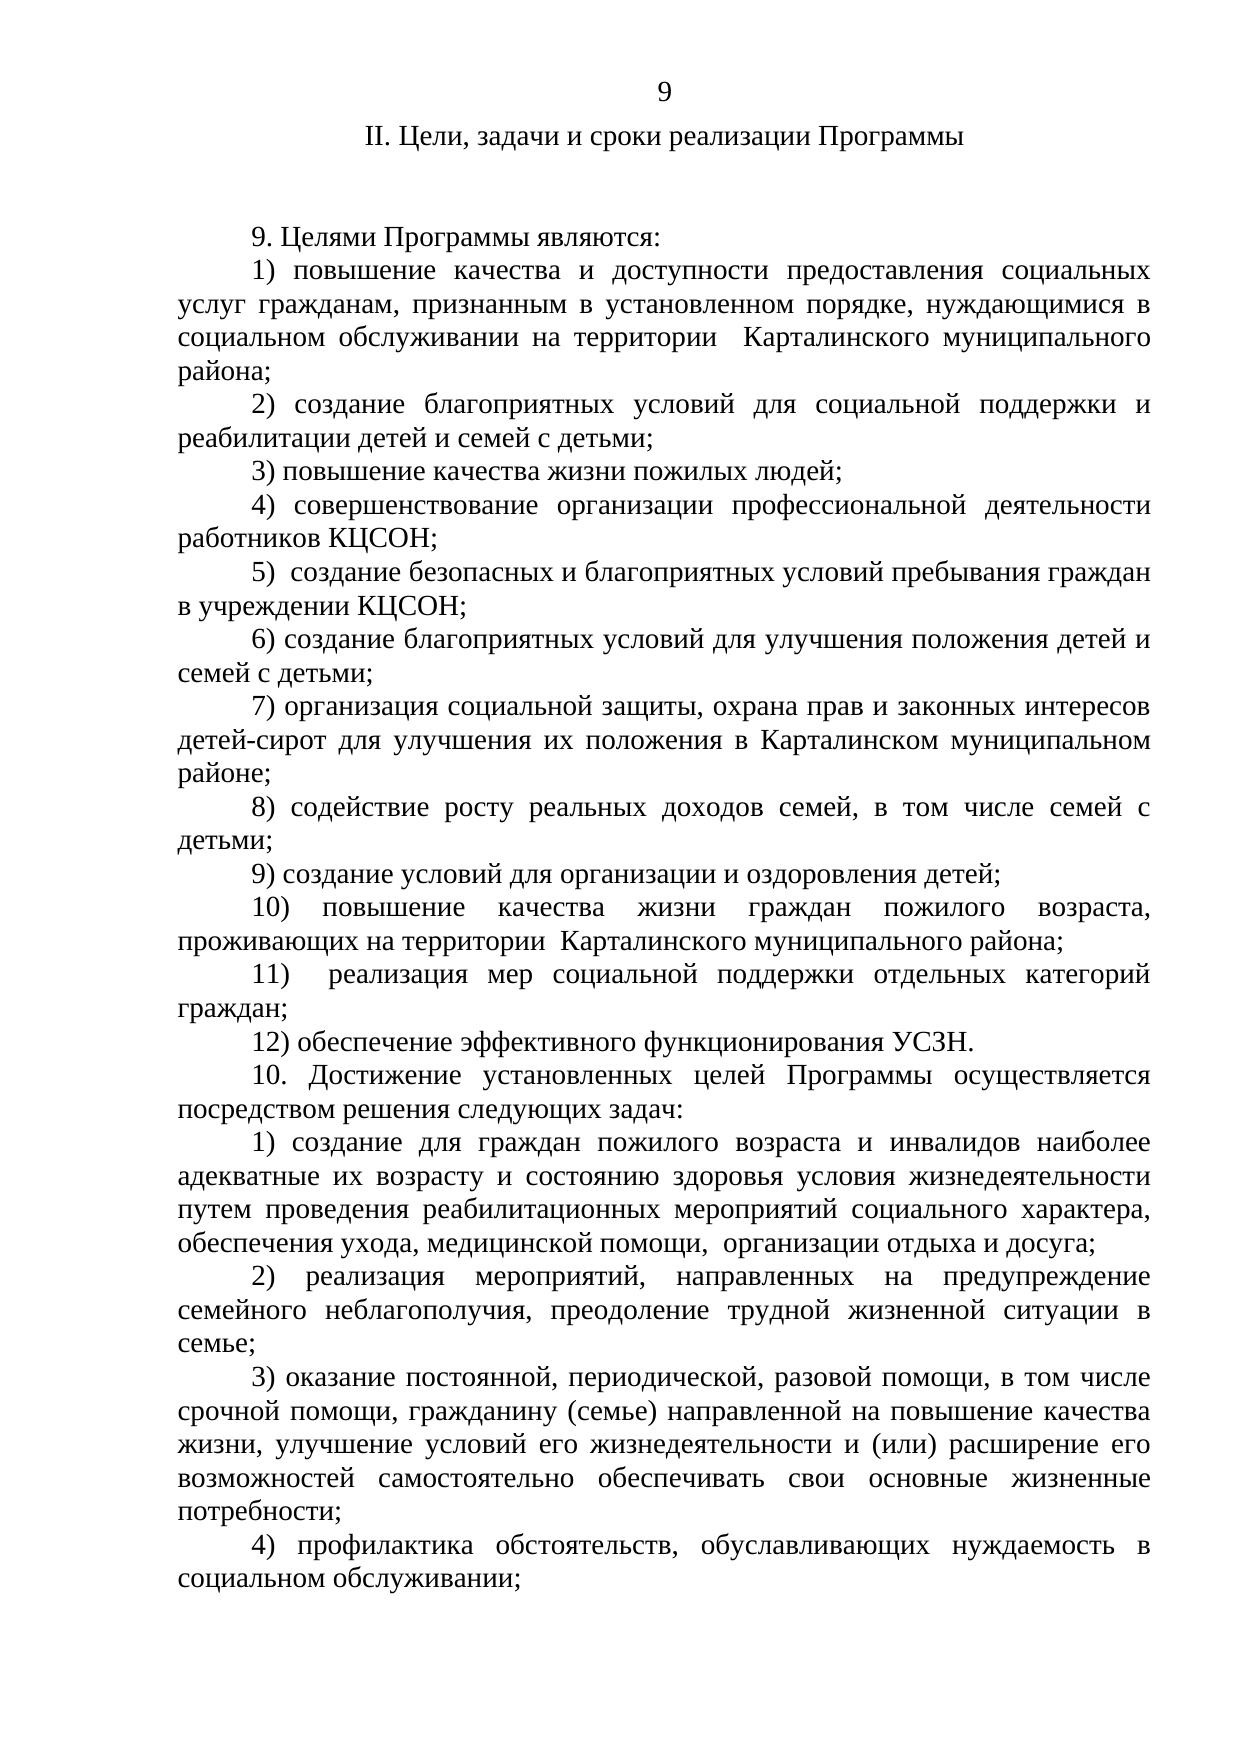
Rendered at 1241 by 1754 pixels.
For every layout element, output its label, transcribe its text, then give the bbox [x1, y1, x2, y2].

text 5) создание безопасных и благоприятных условий пребывания граждан в учреждении КЦСОН; [177, 554, 1152, 621]
text 11) реализация мер социальной поддержки отдельных категорий граждан; [177, 957, 1152, 1024]
text 2) создание благоприятных условий для социальной поддержки и реабилитации детей и семей с детьми; [177, 386, 1152, 453]
text 10) повышение качества жизни граждан пожилого возраста, проживающих на территории Карталинского муниципального района; [177, 889, 1152, 957]
text 3) оказание постоянной, периодической, разовой помощи, в том числе срочной помощи, гражданину (семье) направленной на повышение качества жизни, улучшение условий его жизнедеятельности и (или) расширение его возможностей самостоятельно обеспечивать свои основные жизненные потребности; [177, 1359, 1152, 1527]
text 1) повышение качества и доступности предоставления социальных услуг гражданам, признанным в установленном порядке, нуждающимися в социальном обслуживании на территории Карталинского муниципального района; [177, 252, 1152, 386]
text 4) профилактика обстоятельств, обуславливающих нуждаемость в социальном обслуживании; [177, 1527, 1152, 1594]
text 12) обеспечение эффективного функционирования УСЗН. [177, 1024, 1152, 1057]
text 1) создание для граждан пожилого возраста и инвалидов наиболее адекватные их возрасту и состоянию здоровья условия жизнедеятельности путем проведения реабилитационных мероприятий социального характера, обеспечения ухода, медицинской помощи, организации отдыха и досуга; [177, 1124, 1152, 1258]
text 9. Целями Программы являются: [177, 219, 1152, 252]
text 8) содействие росту реальных доходов семей, в том числе семей с детьми; [177, 789, 1152, 856]
text 7) организация социальной защиты, охрана прав и законных интересов детей-сирот для улучшения их положения в Карталинском муниципальном районе; [177, 688, 1152, 789]
text 4) совершенствование организации профессиональной деятельности работников КЦСОН; [177, 487, 1152, 554]
text 3) повышение качества жизни пожилых людей; [177, 453, 1152, 487]
text 2) реализация мероприятий, направленных на предупреждение семейного неблагополучия, преодоление трудной жизненной ситуации в семье; [177, 1258, 1152, 1359]
text II. Цели, задачи и сроки реализации Программы [177, 118, 1152, 152]
text 6) создание благоприятных условий для улучшения положения детей и семей с детьми; [177, 621, 1152, 688]
text 10. Достижение установленных целей Программы осуществляется посредством решения следующих задач: [177, 1057, 1152, 1124]
text 9) создание условий для организации и оздоровления детей; [177, 856, 1152, 889]
